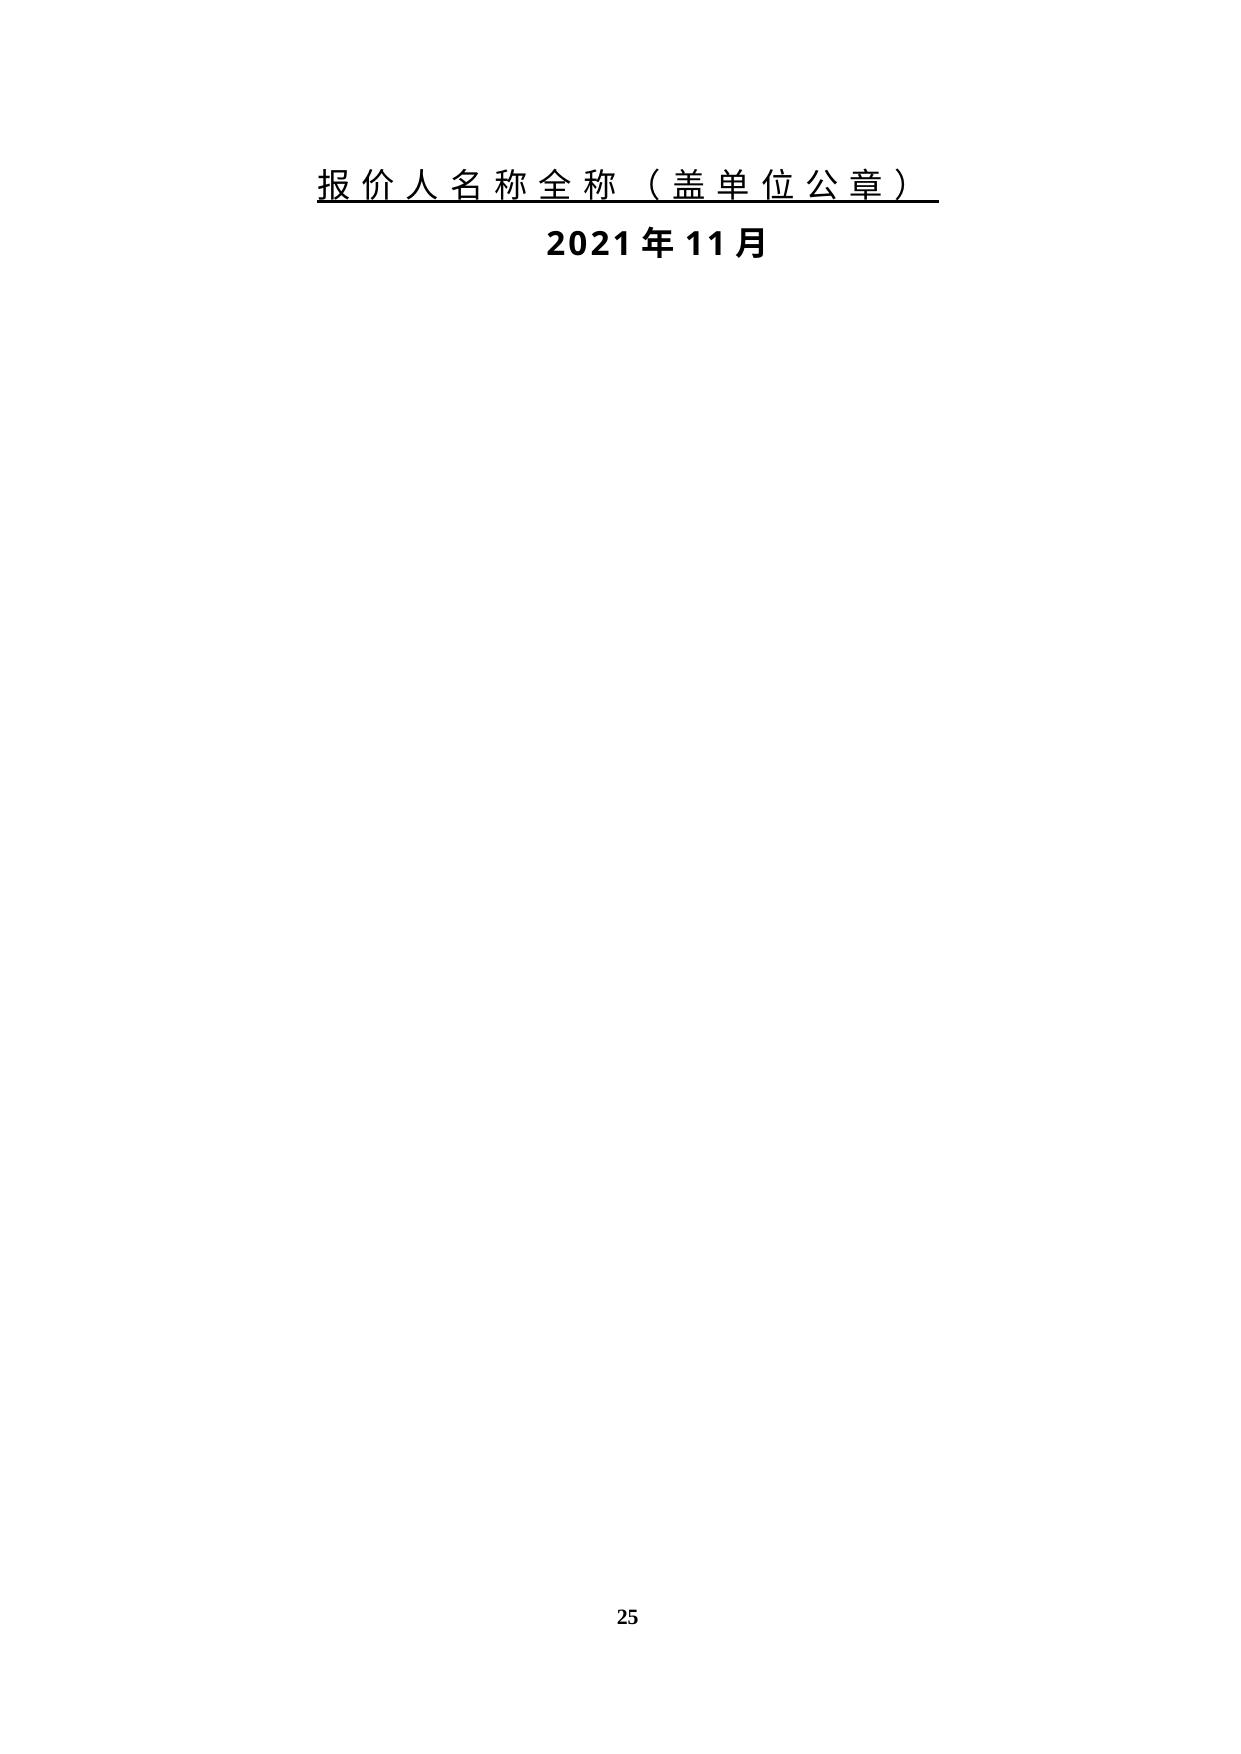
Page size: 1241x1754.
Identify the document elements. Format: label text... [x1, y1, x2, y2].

text 报价人名称全称（盖单位公章） [151, 150, 1104, 216]
text 2021年11月 [151, 216, 1104, 265]
